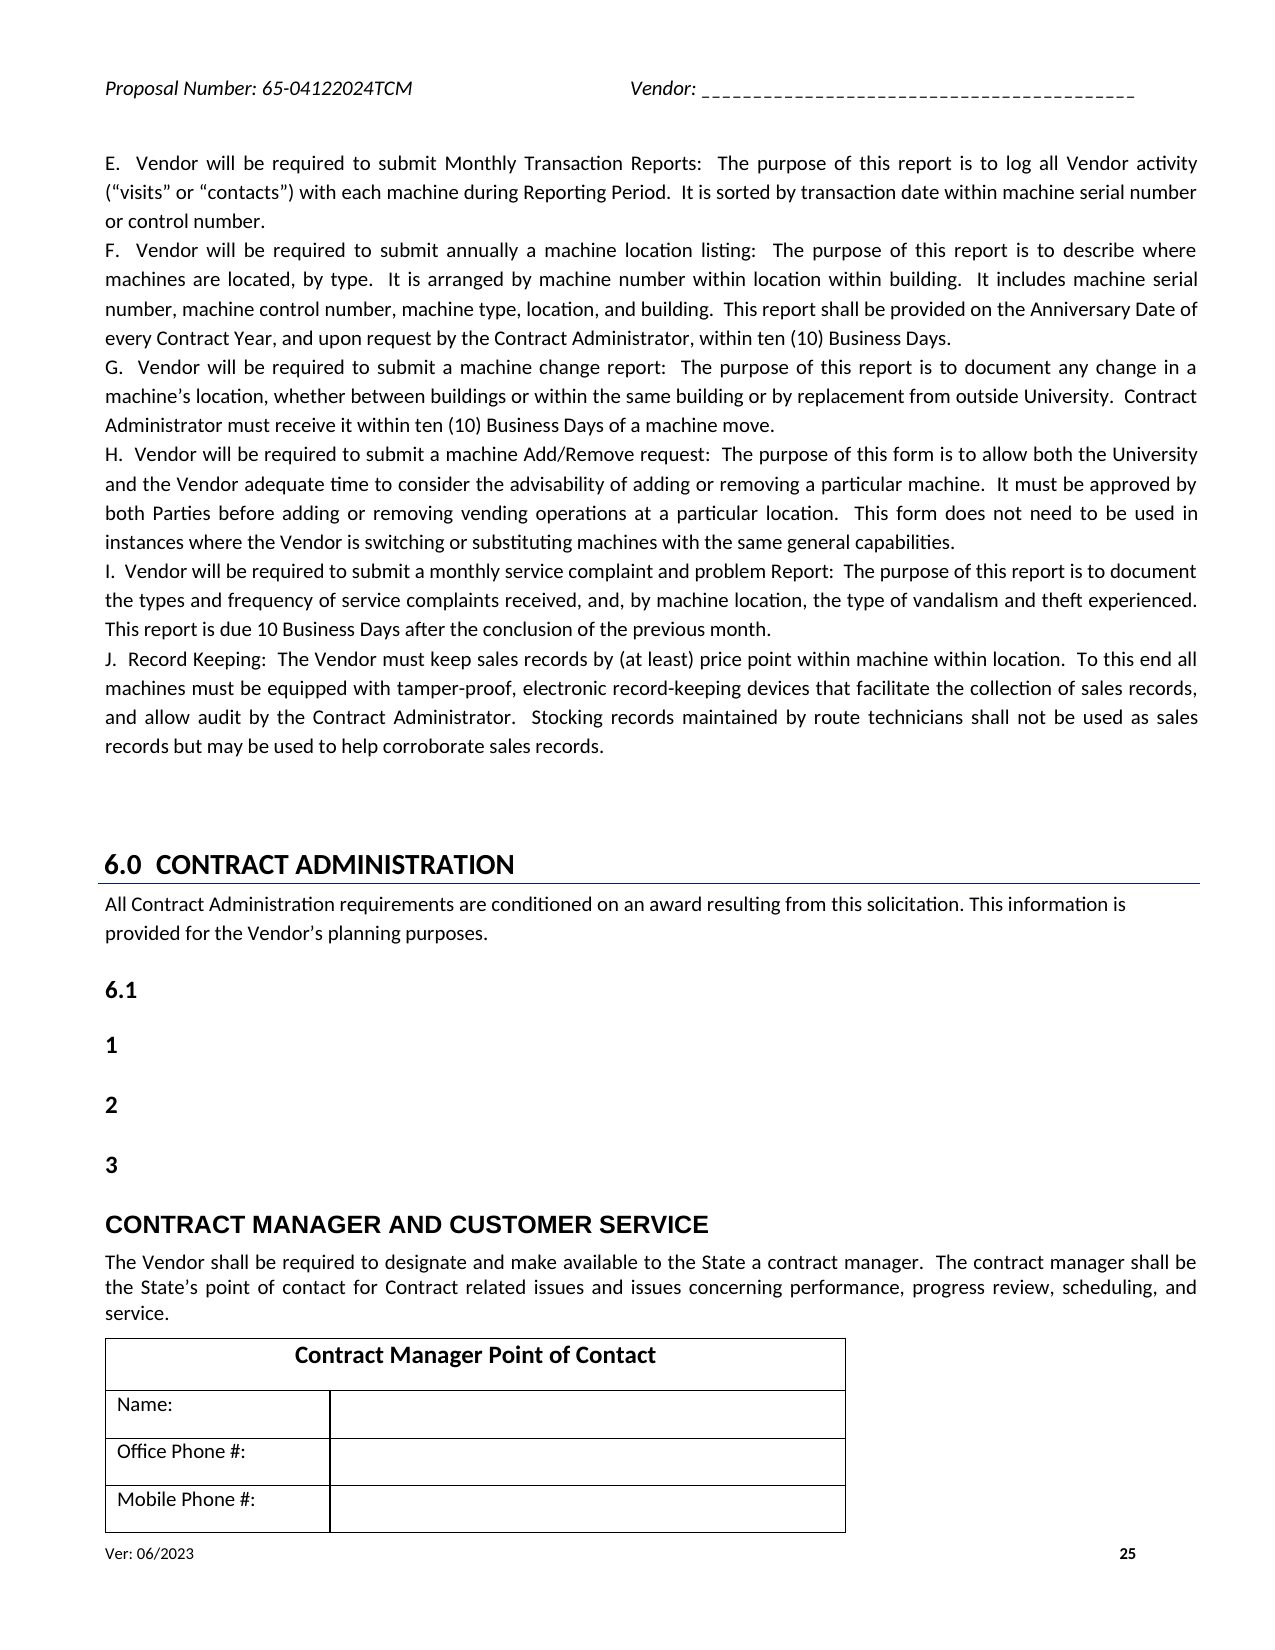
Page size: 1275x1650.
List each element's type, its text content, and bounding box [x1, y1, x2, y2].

subtitle CONTRACT MANAGER AND CUSTOMER SERVICE [105, 1210, 1200, 1238]
text J. Record Keeping: The Vendor must keep sales records by (at least) price point within machine within location. To this end all machines must be equipped with tamper-proof, electronic record-keeping devices that facilitate the collection of sales records, and allow audit by the Contract Administrator. Stocking records maintained by route technicians shall not be used as sales records but may be used to help corroborate sales records. [105, 646, 1200, 759]
text I. Vendor will be required to submit a monthly service complaint and problem Report: The purpose of this report is to document the types and frequency of service complaints received, and, by machine location, the type of vandalism and theft experienced. This report is due 10 Business Days after the conclusion of the previous month. [105, 558, 1200, 642]
table_cell Office Phone #: [106, 1439, 329, 1485]
subtitle CONTRACT ADMINISTRATION [97, 846, 1200, 884]
text F. Vendor will be required to submit annually a machine location listing: The purpose of this report is to describe where machines are located, by type. It is arranged by machine number within location within building. It includes machine serial number, machine control number, machine type, location, and building. This report shall be provided on the Anniversary Date of every Contract Year, and upon request by the Contract Administrator, within ten (10) Business Days. [105, 237, 1200, 350]
table_cell [331, 1439, 845, 1485]
text 6.1 [105, 974, 1200, 1005]
text All Contract Administration requirements are conditioned on an award resulting from this solicitation. This information is provided for the Vendor’s planning purposes. [105, 891, 1200, 945]
text H. Vendor will be required to submit a machine Add/Remove request: The purpose of this form is to allow both the University and the Vendor adequate time to consider the advisability of adding or removing a particular machine. It must be approved by both Parties before adding or removing vending operations at a particular location. This form does not need to be used in instances where the Vendor is switching or substituting machines with the same general capabilities. [105, 442, 1200, 554]
text The Vendor shall be required to designate and make available to the State a contract manager. The contract manager shall be the State’s point of contact for Contract related issues and issues concerning performance, progress review, scheduling, and service. [105, 1249, 1200, 1325]
text G. Vendor will be required to submit a machine change report: The purpose of this report is to document any change in a machine’s location, whether between buildings or within the same building or by replacement from outside University. Contract Administrator must receive it within ten (10) Business Days of a machine move. [105, 354, 1200, 438]
table_cell Name: [106, 1391, 329, 1437]
text E. Vendor will be required to submit Monthly Transaction Reports: The purpose of this report is to log all Vendor activity (“visits” or “contacts”) with each machine during Reporting Period. It is sorted by transaction date within machine serial number or control number. [105, 150, 1200, 234]
table_cell Mobile Phone #: [106, 1486, 329, 1532]
table_cell [331, 1391, 845, 1437]
table_cell [331, 1486, 845, 1532]
table_header Contract Manager Point of Contact [106, 1339, 845, 1390]
